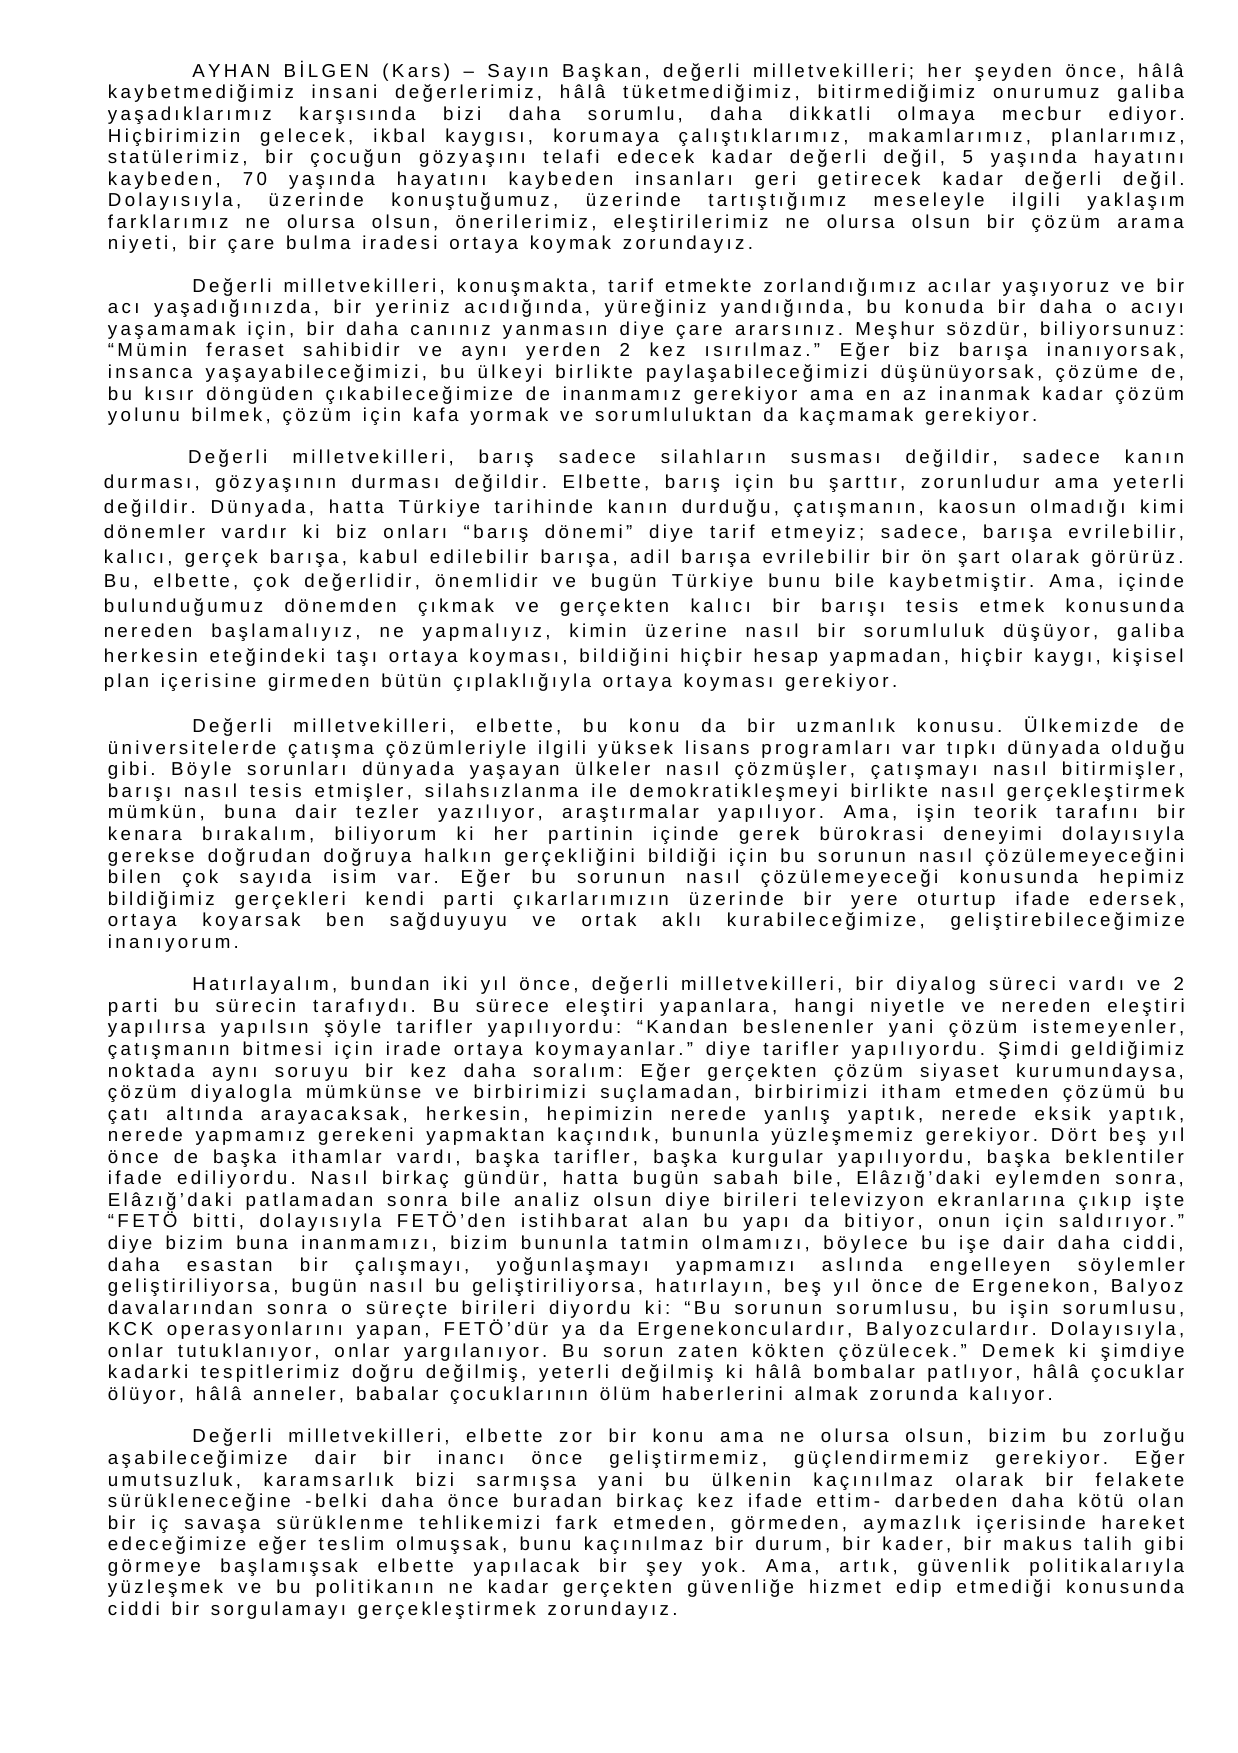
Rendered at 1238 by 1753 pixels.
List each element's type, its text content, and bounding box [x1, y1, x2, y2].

text AYHAN BİLGEN (Kars) – Sayın Başkan, değerli milletvekilleri; her şeyden önce, hâlâ kaybetmediğimiz insani değerlerimiz, hâlâ tüketmediğimiz, bitirmediğimiz onurumuz galiba yaşadıklarımız karşısında bizi daha sorumlu, daha dikkatli olmaya mecbur ediyor. Hiçbirimizin gelecek, ikbal kaygısı, korumaya çalıştıklarımız, makamlarımız, planlarımız, statülerimiz, bir çocuğun gözyaşını telafi edecek kadar değerli değil, 5 yaşında hayatını kaybeden, 70 yaşında hayatını kaybeden insanları geri getirecek kadar değerli değil. Dolayısıyla, üzerinde konuştuğumuz, üzerinde tartıştığımız meseleyle ilgili yaklaşım farklarımız ne olursa olsun, önerilerimiz, eleştirilerimiz ne olursa olsun bir çözüm arama niyeti, bir çare bulma iradesi ortaya koymak zorundayız. [108, 60, 1186, 254]
text Hatırlayalım, bundan iki yıl önce, değerli milletvekilleri, bir diyalog süreci vardı ve 2 parti bu sürecin tarafıydı. Bu sürece eleştiri yapanlara, hangi niyetle ve nereden eleştiri yapılırsa yapılsın şöyle tarifler yapılıyordu: “Kandan beslenenler yani çözüm istemeyenler, çatışmanın bitmesi için irade ortaya koymayanlar.” diye tarifler yapılıyordu. Şimdi geldiğimiz noktada aynı soruyu bir kez daha soralım: Eğer gerçekten çözüm siyaset kurumundaysa, çözüm diyalogla mümkünse ve birbirimizi suçlamadan, birbirimizi itham etmeden çözümü bu çatı altında arayacaksak, herkesin, hepimizin nerede yanlış yaptık, nerede eksik yaptık, nerede yapmamız gerekeni yapmaktan kaçındık, bununla yüzleşmemiz gerekiyor. Dört beş yıl önce de başka ithamlar vardı, başka tarifler, başka kurgular yapılıyordu, başka beklentiler ifade ediliyordu. Nasıl birkaç gündür, hatta bugün sabah bile, Elâzığ’daki eylemden sonra, Elâzığ’daki patlamadan sonra bile analiz olsun diye birileri televizyon ekranlarına çıkıp işte “FETÖ bitti, dolayısıyla FETÖ’den istihbarat alan bu yapı da bitiyor, onun için saldırıyor.” diye bizim buna inanmamızı, bizim bununla tatmin olmamızı, böylece bu işe dair daha ciddi, daha esastan bir çalışmayı, yoğunlaşmayı yapmamızı aslında engelleyen söylemler geliştiriliyorsa, bugün nasıl bu geliştiriliyorsa, hatırlayın, beş yıl önce de Ergenekon, Balyoz davalarından sonra o süreçte birileri diyordu ki: “Bu sorunun sorumlusu, bu işin sorumlusu, KCK operasyonlarını yapan, FETÖ’dür ya da Ergenekonculardır, Balyozculardır. Dolayısıyla, onlar tutuklanıyor, onlar yargılanıyor. Bu sorun zaten kökten çözülecek.” Demek ki şimdiye kadarki tespitlerimiz doğru değilmiş, yeterli değilmiş ki hâlâ bombalar patlıyor, hâlâ çocuklar ölüyor, hâlâ anneler, babalar çocuklarının ölüm haberlerini almak zorunda kalıyor. [108, 973, 1186, 1404]
text Değerli milletvekilleri, elbette, bu konu da bir uzmanlık konusu. Ülkemizde de üniversitelerde çatışma çözümleriyle ilgili yüksek lisans programları var tıpkı dünyada olduğu gibi. Böyle sorunları dünyada yaşayan ülkeler nasıl çözmüşler, çatışmayı nasıl bitirmişler, barışı nasıl tesis etmişler, silahsızlanma ile demokratikleşmeyi birlikte nasıl gerçekleştirmek mümkün, buna dair tezler yazılıyor, araştırmalar yapılıyor. Ama, işin teorik tarafını bir kenara bırakalım, biliyorum ki her partinin içinde gerek bürokrasi deneyimi dolayısıyla gerekse doğrudan doğruya halkın gerçekliğini bildiği için bu sorunun nasıl çözülemeyeceğini bilen çok sayıda isim var. Eğer bu sorunun nasıl çözülemeyeceği konusunda hepimiz bildiğimiz gerçekleri kendi parti çıkarlarımızın üzerinde bir yere oturtup ifade edersek, ortaya koyarsak ben sağduyuyu ve ortak aklı kurabileceğimize, geliştirebileceğimize inanıyorum. [108, 715, 1186, 952]
text Değerli milletvekilleri, barış sadece silahların susması değildir, sadece kanın durması, gözyaşının durması değildir. Elbette, barış için bu şarttır, zorunludur ama yeterli değildir. Dünyada, hatta Türkiye tarihinde kanın durduğu, çatışmanın, kaosun olmadığı kimi dönemler vardır ki biz onları “barış dönemi” diye tarif etmeyiz; sadece, barışa evrilebilir, kalıcı, gerçek barışa, kabul edilebilir barışa, adil barışa evrilebilir bir ön şart olarak görürüz. Bu, elbette, çok değerlidir, önemlidir ve bugün Türkiye bunu bile kaybetmiştir. Ama, içinde bulunduğumuz dönemden çıkmak ve gerçekten kalıcı bir barışı tesis etmek konusunda nereden başlamalıyız, ne yapmalıyız, kimin üzerine nasıl bir sorumluluk düşüyor, galiba herkesin eteğindeki taşı ortaya koyması, bildiğini hiçbir hesap yapmadan, hiçbir kaygı, kişisel plan içerisine girmeden bütün çıplaklığıyla ortaya koyması gerekiyor. [103, 446, 1186, 691]
text Değerli milletvekilleri, konuşmakta, tarif etmekte zorlandığımız acılar yaşıyoruz ve bir acı yaşadığınızda, bir yeriniz acıdığında, yüreğiniz yandığında, bu konuda bir daha o acıyı yaşamamak için, bir daha canınız yanmasın diye çare ararsınız. Meşhur sözdür, biliyorsunuz: “Mümin feraset sahibidir ve aynı yerden 2 kez ısırılmaz.” Eğer biz barışa inanıyorsak, insanca yaşayabileceğimizi, bu ülkeyi birlikte paylaşabileceğimizi düşünüyorsak, çözüme de, bu kısır döngüden çıkabileceğimize de inanmamız gerekiyor ama en az inanmak kadar çözüm yolunu bilmek, çözüm için kafa yormak ve sorumluluktan da kaçmamak gerekiyor. [108, 274, 1186, 426]
text Değerli milletvekilleri, elbette zor bir konu ama ne olursa olsun, bizim bu zorluğu aşabileceğimize dair bir inancı önce geliştirmemiz, güçlendirmemiz gerekiyor. Eğer umutsuzluk, karamsarlık bizi sarmışsa yani bu ülkenin kaçınılmaz olarak bir felakete sürükleneceğine -belki daha önce buradan birkaç kez ifade ettim- darbeden daha kötü olan bir iç savaşa sürüklenme tehlikemizi fark etmeden, görmeden, aymazlık içerisinde hareket edeceğimize eğer teslim olmuşsak, bunu kaçınılmaz bir durum, bir kader, bir makus talih gibi görmeye başlamışsak elbette yapılacak bir şey yok. Ama, artık, güvenlik politikalarıyla yüzleşmek ve bu politikanın ne kadar gerçekten güvenliğe hizmet edip etmediği konusunda ciddi bir sorgulamayı gerçekleştirmek zorundayız. [108, 1425, 1186, 1619]
